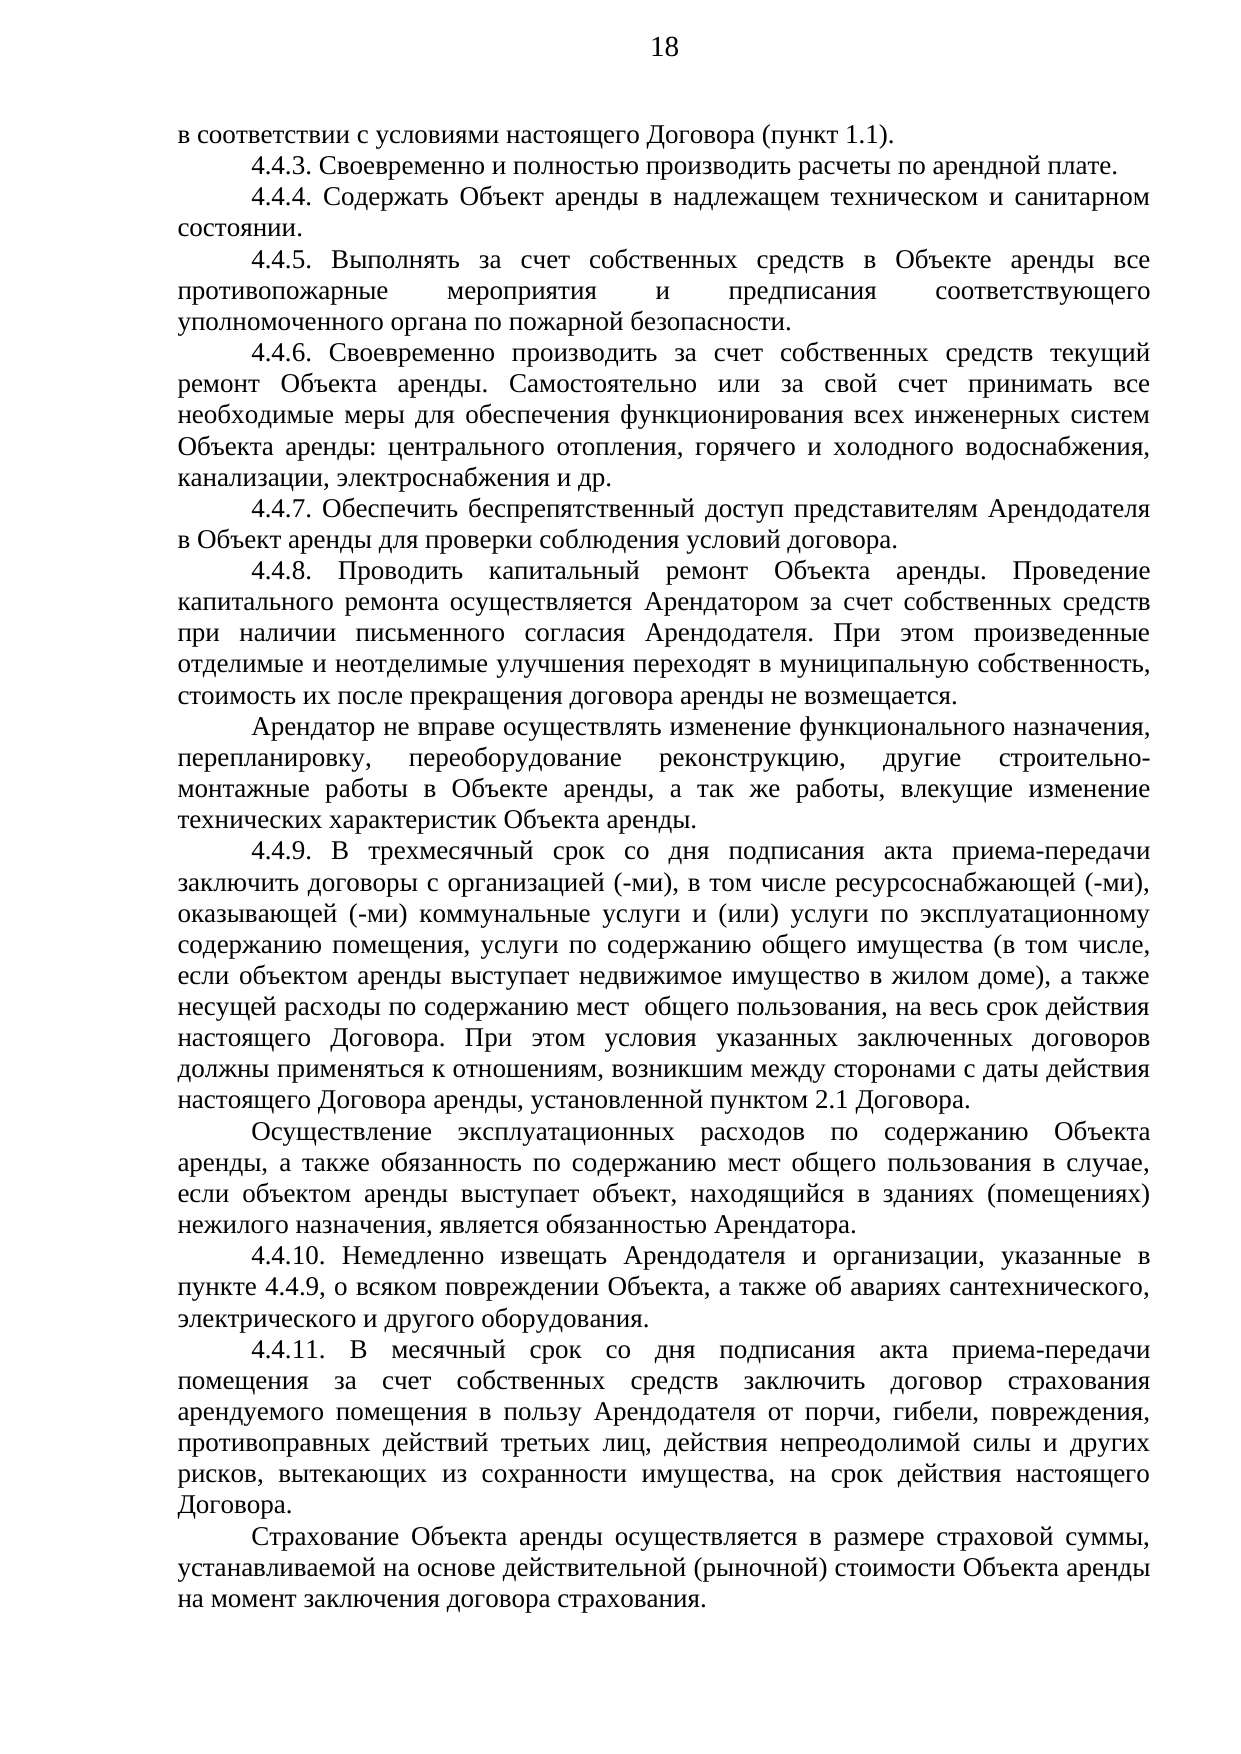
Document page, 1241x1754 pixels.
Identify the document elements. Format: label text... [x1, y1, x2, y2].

text 4.4.4. Содержать Объект аренды в надлежащем техническом и санитарном состоянии. [177, 180, 1152, 243]
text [177, 118, 1152, 149]
text 4.4.9. В трехмесячный срок со дня подписания акта приема-передачи заключить договоры с организацией (-ми), в том числе ресурсоснабжающей (-ми), оказывающей (-ми) коммунальные услуги и (или) услуги по эксплуатационному содержанию помещения, услуги по содержанию общего имущества (в том числе, если объектом аренды выступает недвижимое имущество в жилом доме), а также несущей расходы по содержанию мест общего пользования, на весь срок действия настоящего Договора. При этом условия указанных заключенных договоров должны применяться к отношениям, возникшим между сторонами с даты действия настоящего Договора аренды, установленной пунктом 2.1 Договора. [177, 834, 1152, 1115]
text 4.4.8. Проводить капитальный ремонт Объекта аренды. Проведение капитального ремонта осуществляется Арендатором за счет собственных средств при наличии письменного согласия Арендодателя. При этом произведенные отделимые и неотделимые улучшения переходят в муниципальную собственность, стоимость их после прекращения договора аренды не возмещается. [177, 554, 1152, 710]
text 4.4.6. Своевременно производить за счет собственных средств текущий ремонт Объекта аренды. Самостоятельно или за свой счет принимать все необходимые меры для обеспечения функционирования всех инженерных систем Объекта аренды: центрального отопления, горячего и холодного водоснабжения, канализации, электроснабжения и др. [177, 336, 1152, 492]
text Осуществление эксплуатационных расходов по содержанию Объекта аренды, а также обязанность по содержанию мест общего пользования в случае, если объектом аренды выступает объект, находящийся в зданиях (помещениях) нежилого назначения, является обязанностью Арендатора. [177, 1115, 1152, 1239]
text 4.4.3. Своевременно и полностью производить расчеты по арендной плате. [177, 149, 1152, 180]
text 4.4.5. Выполнять за счет собственных средств в Объекте аренды все противопожарные мероприятия и предписания соответствующего уполномоченного органа по пожарной безопасности. [177, 243, 1152, 336]
text 4.4.11. В месячный срок со дня подписания акта приема-передачи помещения за счет собственных средств заключить договор страхования арендуемого помещения в пользу Арендодателя от порчи, гибели, повреждения, противоправных действий третьих лиц, действия непреодолимой силы и других рисков, вытекающих из сохранности имущества, на срок действия настоящего Договора. [177, 1333, 1152, 1520]
text Страхование Объекта аренды осуществляется в размере страховой суммы, устанавливаемой на основе действительной (рыночной) стоимости Объекта аренды на момент заключения договора страхования. [177, 1520, 1152, 1613]
text 4.4.10. Немедленно извещать Арендодателя и организации, указанные в пункте 4.4.9, о всяком повреждении Объекта, а также об авариях сантехнического, электрического и другого оборудования. [177, 1239, 1152, 1333]
text 4.4.7. Обеспечить беспрепятственный доступ представителям Арендодателя в Объект аренды для проверки соблюдения условий договора. [177, 492, 1152, 554]
text Арендатор не вправе осуществлять изменение функционального назначения, перепланировку, переоборудование реконструкцию, другие строительно-монтажные работы в Объекте аренды, а так же работы, влекущие изменение технических характеристик Объекта аренды. [177, 710, 1152, 834]
